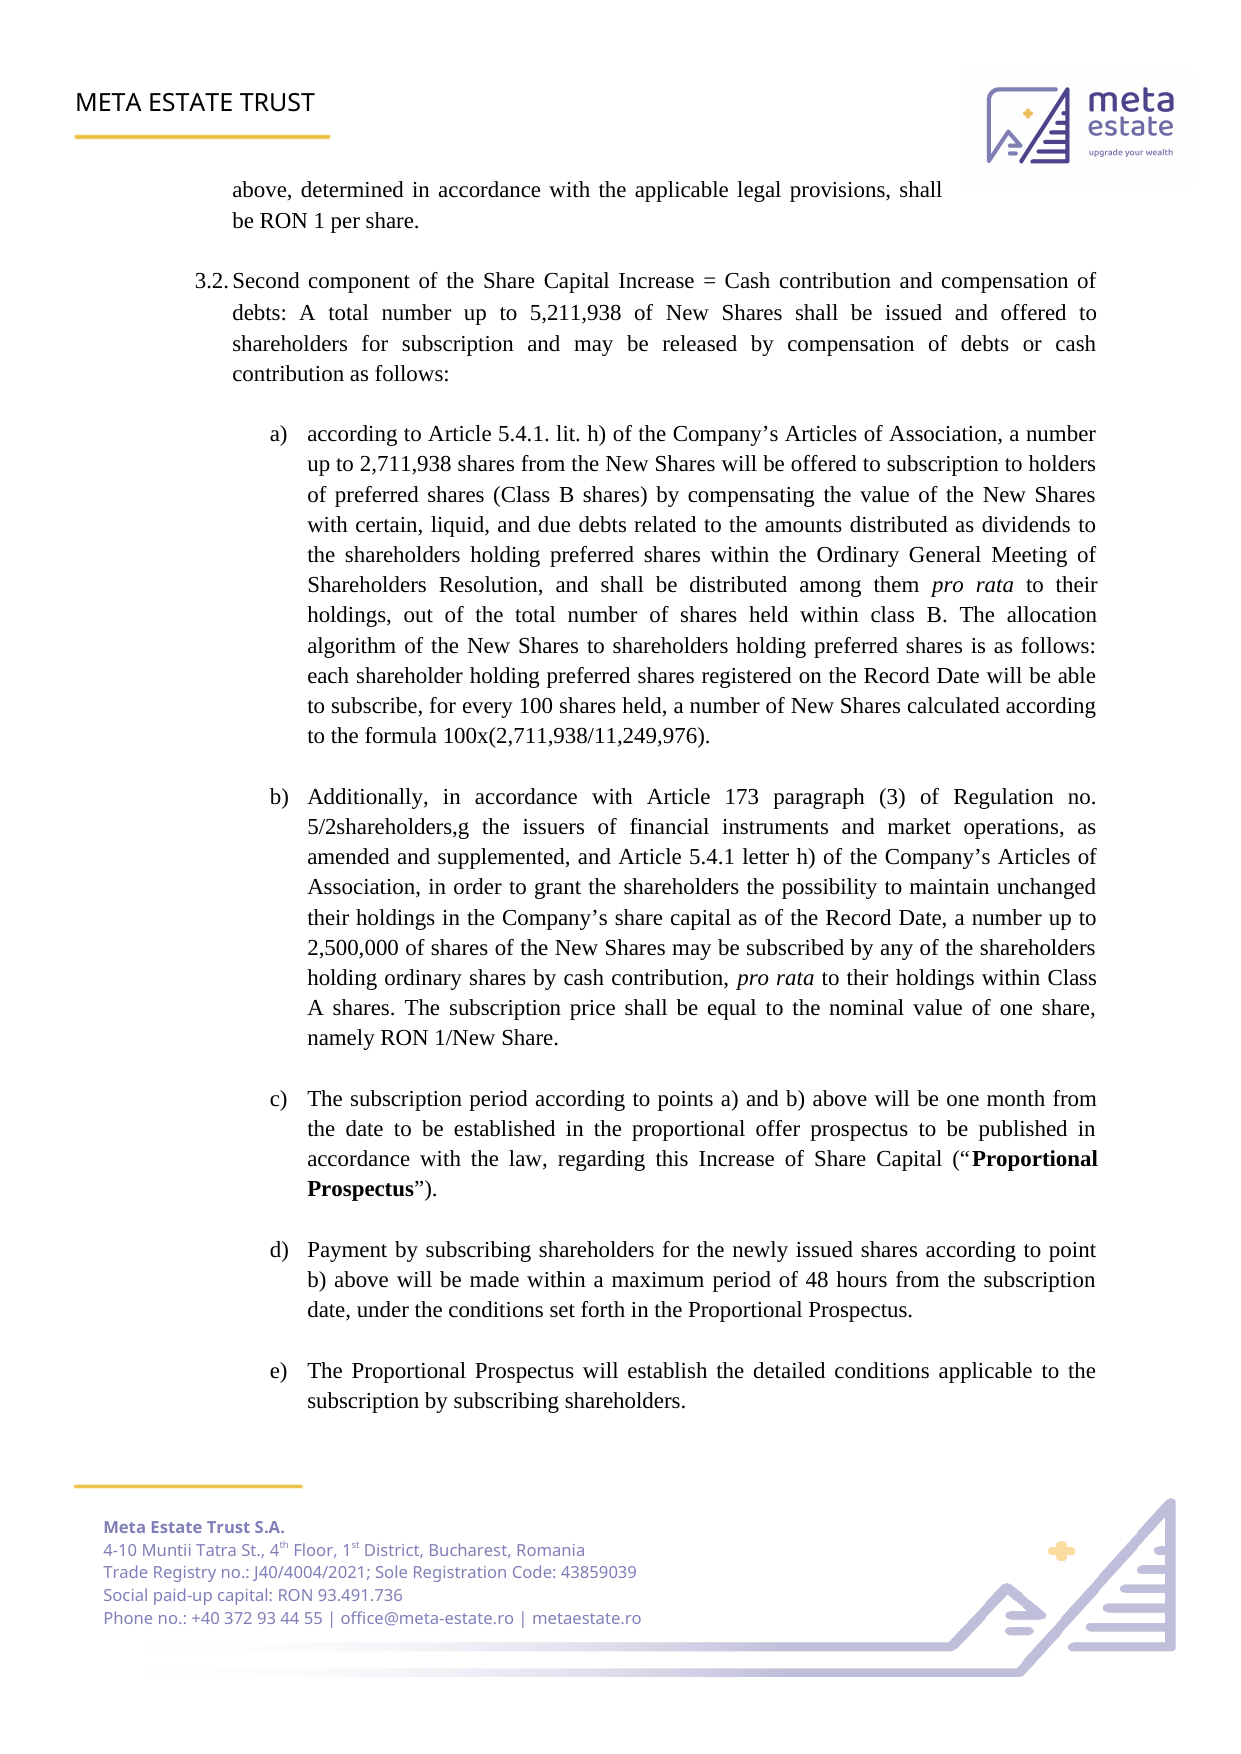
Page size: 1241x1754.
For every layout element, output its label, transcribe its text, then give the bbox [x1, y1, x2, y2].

list according to Article 5.4.1. lit. h) of the Company’s Articles of Association, a number up to 2,711,938 shares from the New Shares will be offered to subscription to holders of preferred shares (Class B shares) by compensating the value of the New Shares with certain, liquid, and due debts related to the amounts distributed as dividends to the shareholders holding preferred shares within the Ordinary General Meeting of Shareholders Resolution, and shall be distributed among them pro rata to their holdings, out of the total number of shares held within class B. The allocation algorithm of the New Shares to shareholders holding preferred shares is as follows: each shareholder holding preferred shares registered on the Record Date will be able to subscribe, for every 100 shares held, a number of New Shares calculated according to the formula 100x(2,711,938/11,249,976). [269, 420, 1098, 749]
list The Proportional Prospectus will establish the detailed conditions applicable to the subscription by subscribing shareholders. [269, 1357, 1098, 1413]
list Payment by subscribing shareholders for the newly issued shares according to point b) above will be made within a maximum period of 48 hours from the subscription date, under the conditions set forth in the Proportional Prospectus. [269, 1236, 1098, 1323]
picture [68, 112, 345, 151]
list Second component of the Share Capital Increase = Cash contribution and compensation of debts: A total number up to 5,211,938 of New Shares shall be issued and offered to shareholders for subscription and may be released by compensation of debts or cash contribution as follows: [194, 267, 1098, 386]
list Additionally, in accordance with Article 173 paragraph (3) of Regulation no. 5/2shareholders,g the issuers of financial instruments and market operations, as amended and supplemented, and Article 5.4.1 letter h) of the Company’s Articles of Association, in order to grant the shareholders the possibility to maintain unchanged their holdings in the Company’s share capital as of the Record Date, a number up to 2,500,000 of shares of the New Shares may be subscribed by any of the shareholders holding ordinary shares by cash contribution, pro rata to their holdings within Class A shares. The subscription price shall be equal to the nominal value of one share, namely RON 1/New Share. [269, 783, 1098, 1051]
list The subscription period according to points a) and b) above will be one month from the date to be established in the proportional offer prospectus to be published in accordance with the law, regarding this Increase of Share Capital (“Proportional Prospectus”). [269, 1085, 1098, 1202]
picture [962, 68, 1195, 189]
picture [68, 1442, 1176, 1677]
